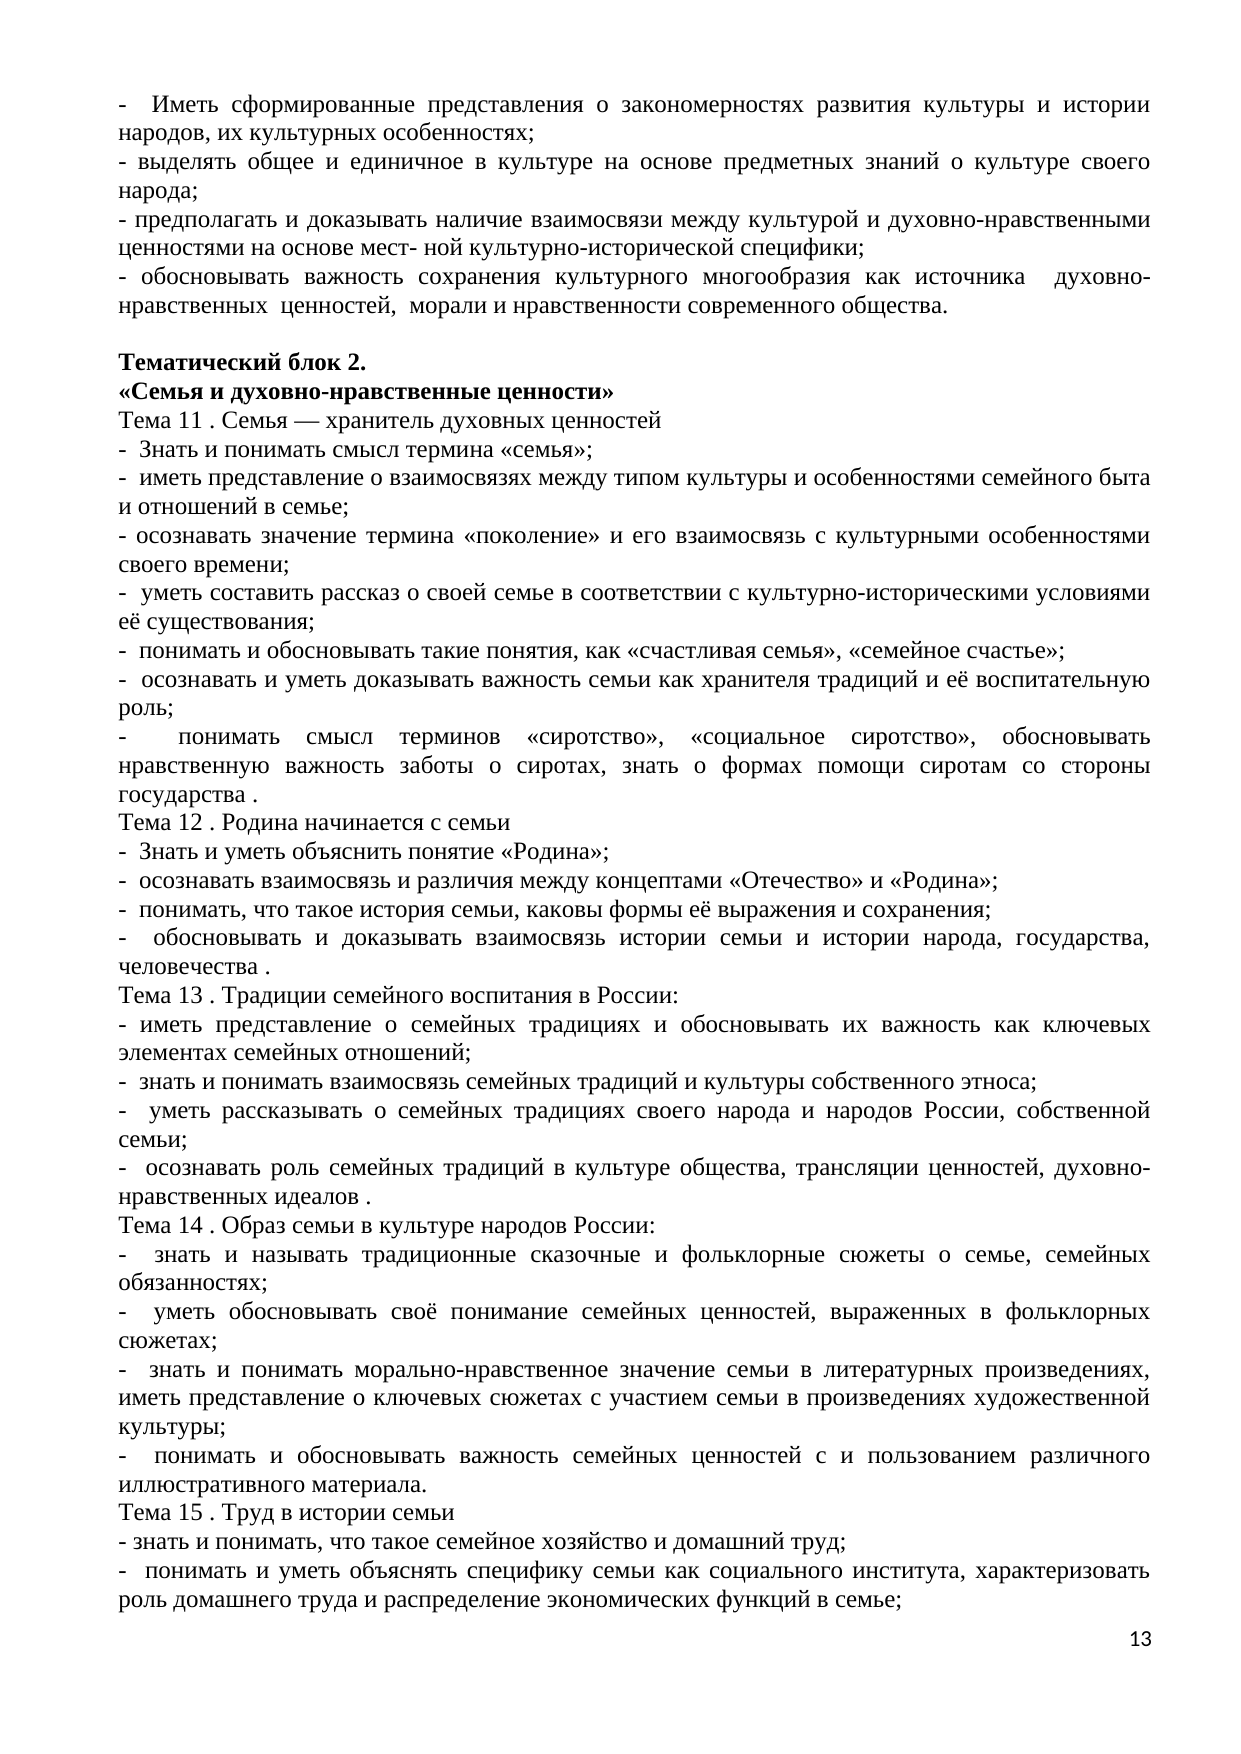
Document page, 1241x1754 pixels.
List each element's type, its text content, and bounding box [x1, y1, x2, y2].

text - знать и понимать морально-нравственное значение семьи в литературных произведениях, иметь представление о ключевых сюжетах с участием семьи в произведениях художественной культуры; [118, 1354, 1152, 1440]
text - осознавать и уметь доказывать важность семьи как хранителя традиций и её воспитательную роль; [118, 664, 1152, 721]
text Тема 12 . Родина начинается с семьи [118, 807, 1152, 836]
text - осознавать роль семейных традиций в культуре общества, трансляции ценностей, духовно-нравственных идеалов . [118, 1152, 1152, 1210]
text - знать и понимать взаимосвязь семейных традиций и культуры собственного этноса; [118, 1066, 1152, 1095]
text Тема 13 . Традиции семейного воспитания в России: [118, 980, 1152, 1009]
text - обосновывать важность сохранения культурного многообразия как источника духовно-нравственных ценностей, морали и нравственности современного общества. [118, 261, 1152, 319]
text - понимать и уметь объяснять специфику семьи как социального института, характеризовать роль домашнего труда и распределение экономических функций в семье; [118, 1555, 1152, 1612]
text - понимать и обосновывать важность семейных ценностей с и пользованием различного иллюстративного материала. [118, 1440, 1152, 1497]
text Тема 14 . Образ семьи в культуре народов России: [118, 1210, 1152, 1239]
text - понимать смысл терминов «сиротство», «социальное сиротство», обосновывать нравственную важность заботы о сиротах, знать о формах помощи сиротам со стороны государства . [118, 721, 1152, 807]
text - осознавать взаимосвязь и различия между концептами «Отечество» и «Родина»; [118, 865, 1152, 894]
text - иметь представление о семейных традициях и обосновывать их важность как ключевых элементах семейных отношений; [118, 1009, 1152, 1066]
text Тема 11 . Семья — хранитель духовных ценностей [118, 405, 1152, 434]
text - понимать, что такое история семьи, каковы формы её выражения и сохранения; [118, 894, 1152, 922]
text - иметь представление о взаимосвязях между типом культуры и особенностями семейного быта и отношений в семье; [118, 462, 1152, 520]
text - знать и понимать, что такое семейное хозяйство и домашний труд; [118, 1526, 1152, 1555]
text - уметь составить рассказ о своей семье в соответствии с культурно-историческими условиями её существования; [118, 577, 1152, 635]
text - уметь рассказывать о семейных традициях своего народа и народов России, собственной семьи; [118, 1095, 1152, 1152]
text - осознавать значение термина «поколение» и его взаимосвязь с культурными особенностями своего времени; [118, 520, 1152, 577]
text - обосновывать и доказывать взаимосвязь истории семьи и истории народа, государства, человечества . [118, 922, 1152, 980]
text - знать и называть традиционные сказочные и фольклорные сюжеты о семье, семейных обязанностях; [118, 1239, 1152, 1296]
text - предполагать и доказывать наличие взаимосвязи между культурой и духовно-нравственными ценностями на основе мест- ной культурно-исторической специфики; [118, 204, 1152, 261]
text «Семья и духовно-нравственные ценности» [118, 376, 1152, 405]
text Тема 15 . Труд в истории семьи [118, 1497, 1152, 1526]
text - уметь обосновывать своё понимание семейных ценностей, выраженных в фольклорных сюжетах; [118, 1296, 1152, 1354]
text - понимать и обосновывать такие понятия, как «счастливая семья», «семейное счастье»; [118, 635, 1152, 664]
text - выделять общее и единичное в культуре на основе предметных знаний о культуре своего народа; [118, 146, 1152, 204]
text Тематический блок 2. [118, 347, 1152, 376]
text - Иметь сформированные представления о закономерностях развития культуры и истории народов, их культурных особенностях; [118, 89, 1152, 146]
text - Знать и понимать смысл термина «семья»; [118, 434, 1152, 462]
text - Знать и уметь объяснить понятие «Родина»; [118, 836, 1152, 865]
